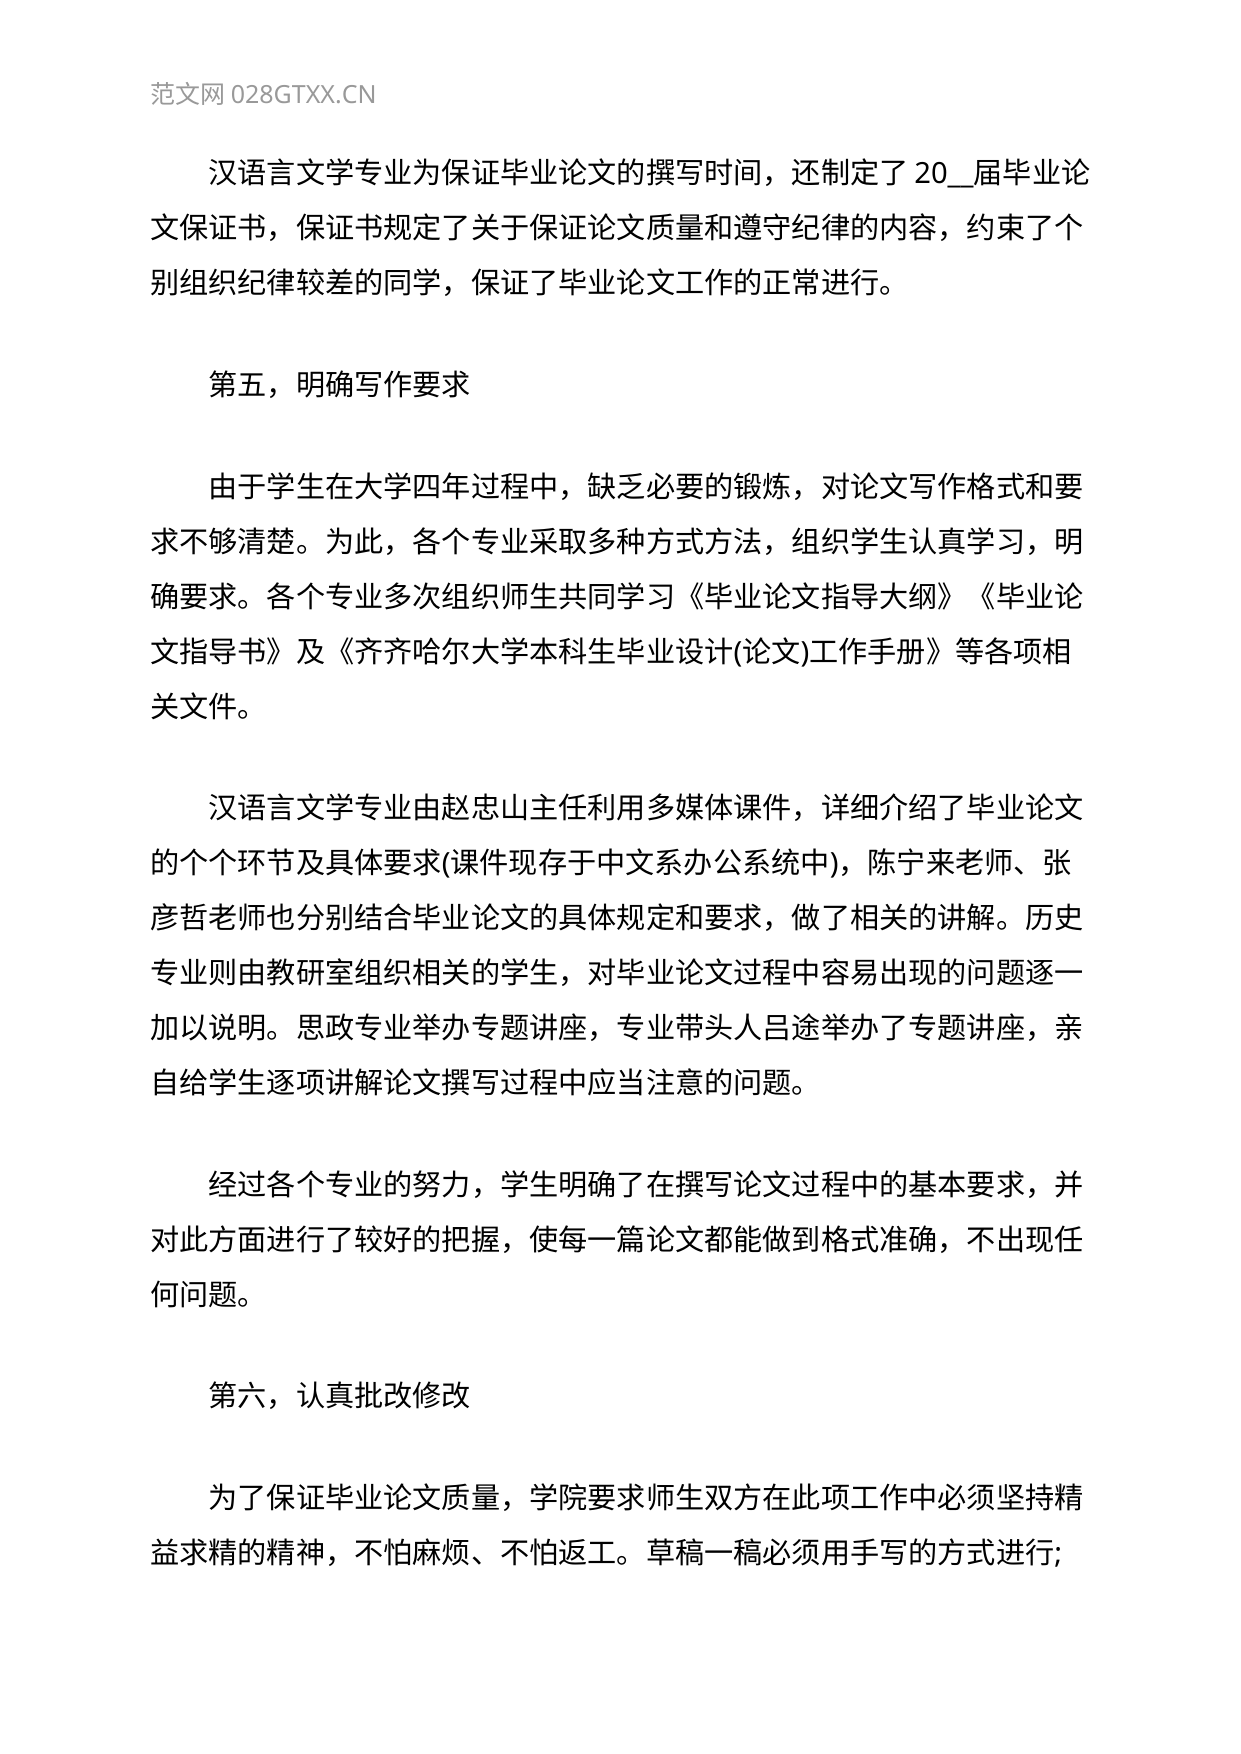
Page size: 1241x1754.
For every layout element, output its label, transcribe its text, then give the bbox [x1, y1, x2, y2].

text 由于学生在大学四年过程中，缺乏必要的锻炼，对论文写作格式和要求不够清楚。为此，各个专业采取多种方式方法，组织学生认真学习，明确要求。各个专业多次组织师生共同学习《毕业论文指导大纲》《毕业论文指导书》及《齐齐哈尔大学本科生毕业设计(论文)工作手册》等各项相关文件。 [150, 463, 1090, 725]
text 第六，认真批改修改 [150, 1373, 1090, 1415]
text 汉语言文学专业由赵忠山主任利用多媒体课件，详细介绍了毕业论文的个个环节及具体要求(课件现存于中文系办公系统中)，陈宁来老师、张彦哲老师也分别结合毕业论文的具体规定和要求，做了相关的讲解。历史专业则由教研室组织相关的学生，对毕业论文过程中容易出现的问题逐一加以说明。思政专业举办专题讲座，专业带头人吕途举办了专题讲座，亲自给学生逐项讲解论文撰写过程中应当注意的问题。 [150, 785, 1090, 1102]
text 经过各个专业的努力，学生明确了在撰写论文过程中的基本要求，并对此方面进行了较好的把握，使每一篇论文都能做到格式准确，不出现任何问题。 [150, 1161, 1090, 1313]
text 第五，明确写作要求 [150, 362, 1090, 404]
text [150, 1474, 1090, 1572]
text 汉语言文学专业为保证毕业论文的撰写时间，还制定了20__届毕业论文保证书，保证书规定了关于保证论文质量和遵守纪律的内容，约束了个别组织纪律较差的同学，保证了毕业论文工作的正常进行。 [150, 150, 1090, 302]
